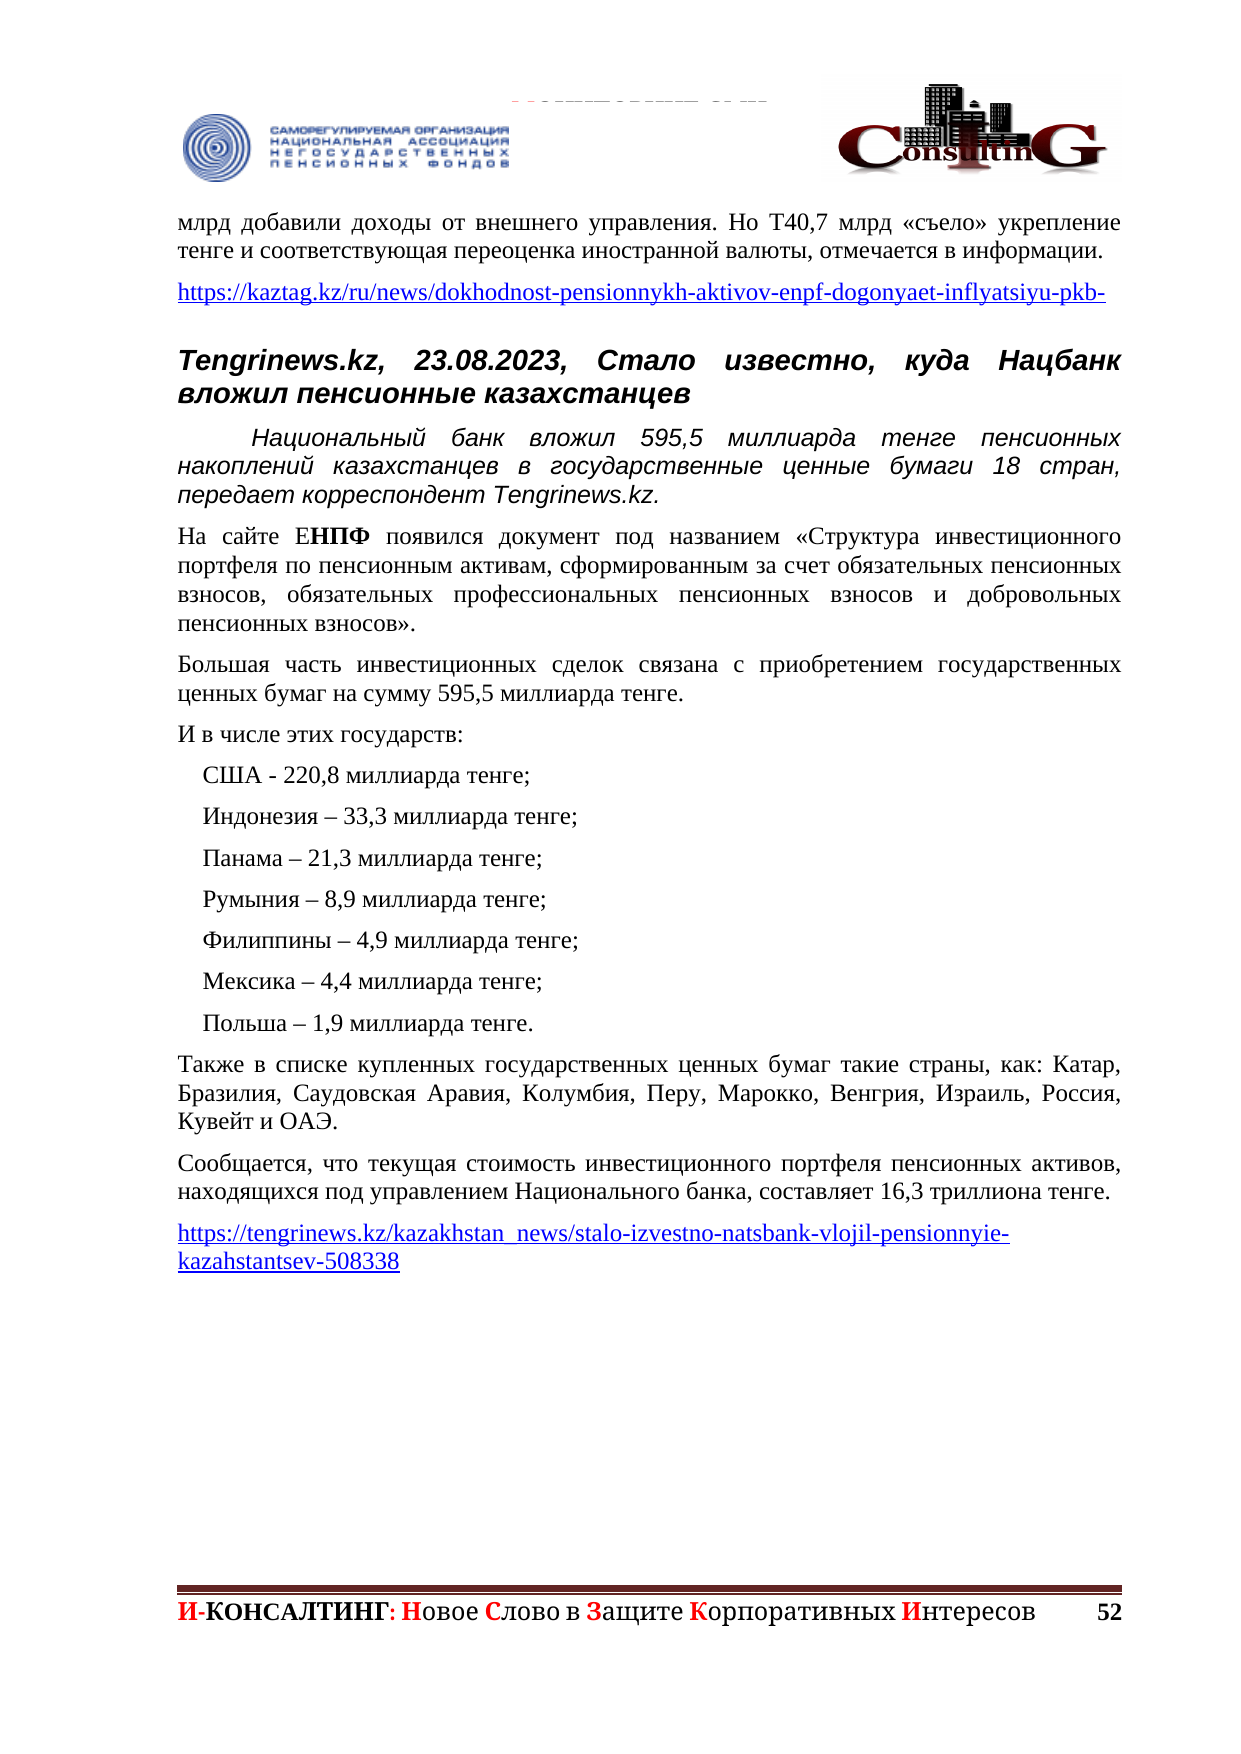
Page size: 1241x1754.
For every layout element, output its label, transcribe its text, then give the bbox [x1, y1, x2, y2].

text Сообщается, что текущая стоимость инвестиционного портфеля пенсионных активов, находящихся под управлением Национального банка, составляет 16,3 триллиона тенге. [177, 1148, 1122, 1205]
text Также в списке купленных государственных ценных бумаг такие страны, как: Катар, Бразилия, Саудовская Аравия, Колумбия, Перу, Марокко, Венгрия, Израиль, Россия, Кувейт и ОАЭ. [177, 1049, 1122, 1135]
text Большая часть инвестиционных сделок связана с приобретением государственных ценных бумаг на сумму 595,5 миллиарда тенге. [177, 649, 1122, 706]
text Мексика – 4,4 миллиарда тенге; [177, 966, 1122, 995]
text https://tengrinews.kz/kazakhstan_news/stalo-izvestno-natsbank-vlojil-pensionnyie-kazahstantsev-508338 [177, 1218, 1122, 1275]
picture [183, 114, 509, 182]
picture [821, 73, 1122, 182]
text Индонезия – 33,3 миллиарда тенге; [177, 801, 1122, 830]
text Румыния – 8,9 миллиарда тенге; [177, 884, 1122, 913]
text https://kaztag.kz/ru/news/dokhodnost-pensionnykh-aktivov-enpf-dogonyaet-inflyatsiyu-pkb- [177, 277, 1122, 306]
text Польша – 1,9 миллиарда тенге. [177, 1008, 1122, 1036]
text США - 220,8 миллиарда тенге; [177, 760, 1122, 789]
text И в числе этих государств: [177, 719, 1122, 748]
text Панама – 21,3 миллиарда тенге; [177, 843, 1122, 871]
text Филиппины – 4,9 миллиарда тенге; [177, 925, 1122, 954]
subtitle Tengrinews.kz, 23.08.2023, Стало известно, куда Нацбанк вложил пенсионные казахстанцев [177, 343, 1122, 410]
text На сайте ЕНПФ появился документ под названием «Структура инвестиционного портфеля по пенсионным активам, сформированным за счет обязательных пенсионных взносов, обязательных профессиональных пенсионных взносов и добровольных пенсионных взносов». [177, 521, 1122, 636]
subtitle Национальный банк вложил 595,5 миллиарда тенге пенсионных накоплений казахстанцев в государственные ценные бумаги 18 стран, передает корреспондент Tengrinews.kz. [177, 423, 1122, 509]
